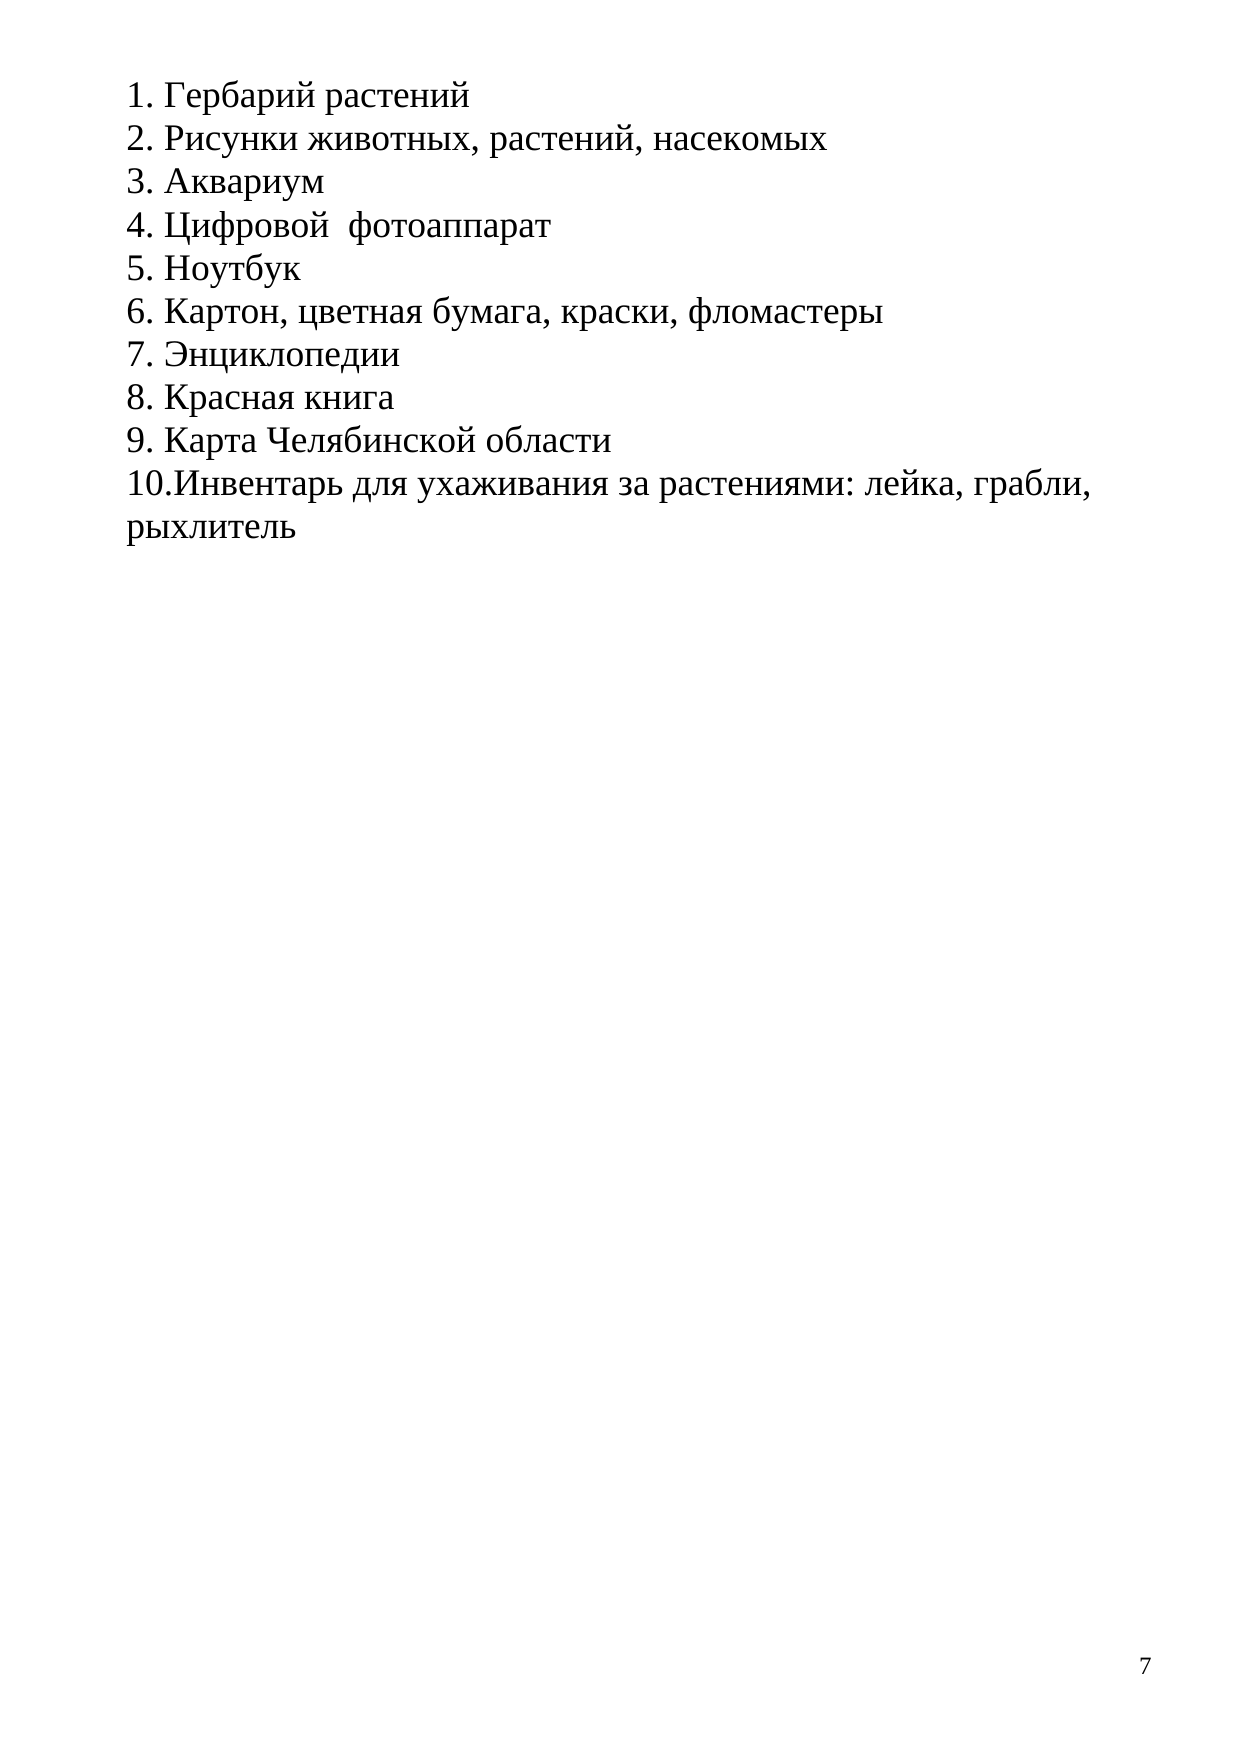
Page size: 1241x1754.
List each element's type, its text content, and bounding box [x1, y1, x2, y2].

list Гербарий растений [126, 73, 1152, 116]
list Красная книга [126, 374, 1152, 418]
list Картон, цветная бумага, краски, фломастеры [126, 288, 1152, 331]
list Карта Челябинской области [126, 418, 1152, 461]
list Ноутбук [126, 245, 1152, 288]
list Рисунки животных, растений, насекомых [126, 116, 1152, 159]
list Цифровой фотоаппарат [126, 202, 1152, 245]
list Энциклопедии [126, 331, 1152, 374]
text 10.Инвентарь для ухаживания за растениями: лейка, грабли, рыхлитель [126, 461, 1152, 547]
list Аквариум [126, 159, 1152, 202]
